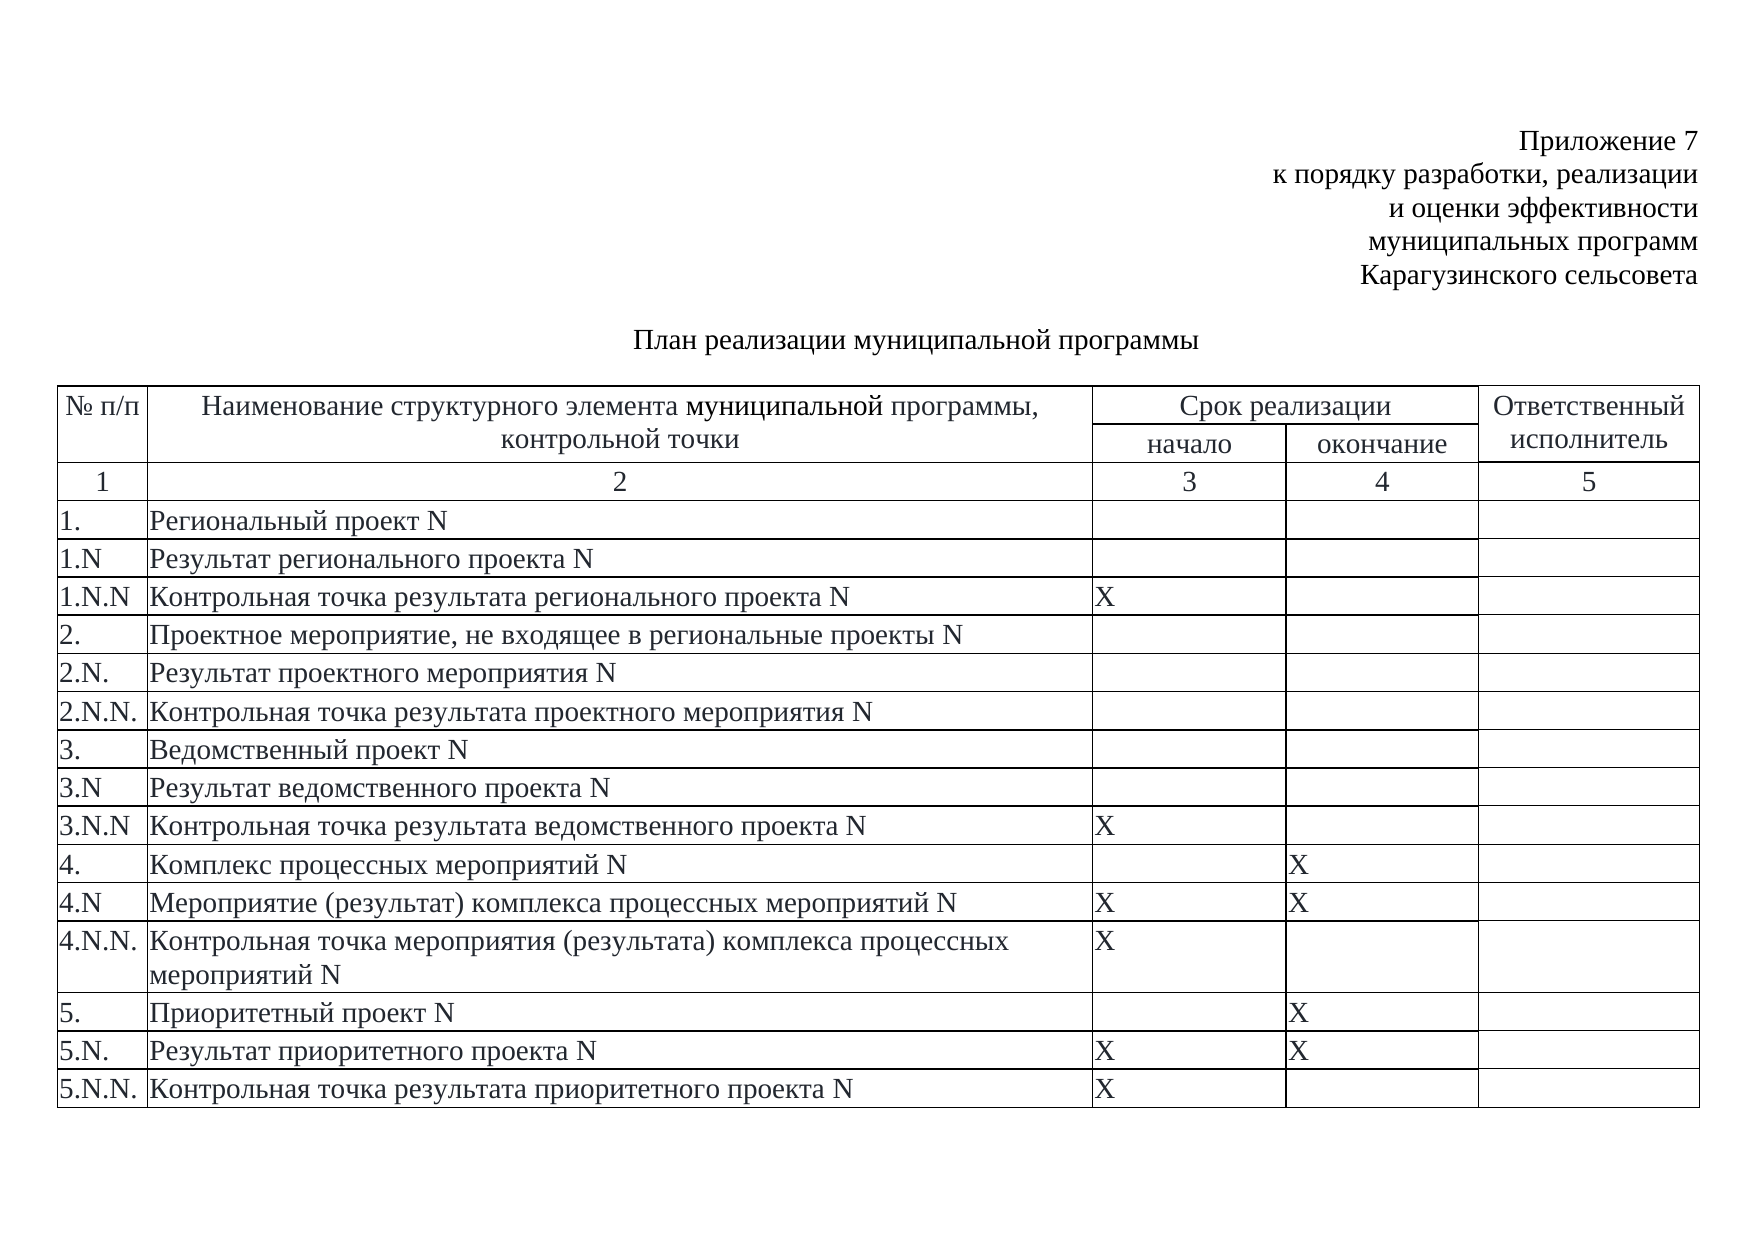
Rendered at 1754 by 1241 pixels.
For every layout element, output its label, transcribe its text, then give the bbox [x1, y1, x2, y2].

table_cell 4. [58, 845, 147, 882]
table_cell Результат приоритетного проекта N [148, 1032, 1092, 1068]
table_cell 5.N. [58, 1032, 147, 1068]
table_cell 1.N [58, 540, 147, 576]
table_cell [1287, 807, 1478, 844]
table_cell [1287, 578, 1478, 614]
table_cell [1287, 616, 1478, 652]
table_cell [1479, 921, 1699, 992]
table_cell 3.N.N [58, 807, 147, 844]
table_cell [1093, 845, 1285, 882]
table_cell Проектное мероприятие, не входящее в региональные проекты N [148, 616, 1092, 652]
table_cell [1287, 769, 1478, 805]
list План реализации муниципальной программы [134, 322, 1698, 356]
table_cell [1093, 501, 1285, 538]
table_header Ответственный исполнитель [1479, 386, 1699, 461]
text Приложение 7 [59, 123, 1698, 156]
table_cell Мероприятие (результат) комплекса процессных мероприятий N [148, 883, 1092, 920]
table_cell Региональный проект N [148, 501, 1092, 538]
text к порядку разработки, реализации [59, 156, 1698, 190]
table_cell [1093, 731, 1285, 767]
table_header № п/п [58, 387, 147, 461]
table_cell [1093, 692, 1285, 729]
table_cell [1287, 540, 1478, 576]
table_cell 3. [58, 731, 147, 767]
table_cell [1093, 769, 1285, 805]
text Карагузинского сельсовета [59, 257, 1698, 290]
table_cell 3.N [58, 769, 147, 805]
table_cell [1093, 993, 1285, 1030]
table_cell [1479, 577, 1699, 614]
table_cell 1.N.N [58, 578, 147, 614]
table_cell [1093, 616, 1285, 652]
table_cell [1287, 1070, 1478, 1107]
table_cell X [1287, 993, 1478, 1030]
table_cell [1479, 692, 1699, 729]
text муниципальных программ [59, 223, 1698, 257]
table_cell 1 [58, 463, 147, 499]
table_cell 5 [1479, 463, 1699, 499]
table_cell X [1093, 883, 1285, 920]
table_cell 2 [148, 463, 1092, 499]
table_cell [1287, 654, 1478, 691]
table_cell X [1287, 1032, 1478, 1068]
table_cell Контрольная точка мероприятия (результата) комплекса процессных мероприятий N [148, 922, 1092, 992]
table_cell 5. [58, 993, 147, 1030]
table_cell [1479, 993, 1699, 1030]
table_cell Результат регионального проекта N [148, 540, 1092, 576]
table_cell X [1093, 1032, 1285, 1068]
table_cell [1287, 501, 1478, 538]
table_cell 4.N [58, 883, 147, 920]
table_cell Результат ведомственного проекта N [148, 769, 1092, 805]
table_cell 2.N.N. [58, 692, 147, 729]
table_header Срок реализации [1093, 387, 1478, 423]
table_cell X [1093, 1070, 1285, 1107]
table_cell [1287, 692, 1478, 729]
table_header Наименование структурного элемента муниципальной программы, контрольной точки [148, 387, 1092, 461]
table_cell Контрольная точка результата регионального проекта N [148, 578, 1092, 614]
table_cell Результат проектного мероприятия N [148, 654, 1092, 691]
table_cell [1287, 922, 1478, 992]
table_cell 5.N.N. [58, 1070, 147, 1107]
table_cell [1479, 730, 1699, 767]
table_cell 4 [1287, 463, 1478, 499]
table_cell 2.N. [58, 654, 147, 691]
table_cell Контрольная точка результата проектного мероприятия N [148, 692, 1092, 729]
table_cell [1479, 1069, 1699, 1107]
table_cell 4.N.N. [58, 922, 147, 992]
table_cell окончание [1287, 425, 1478, 461]
table_cell X [1287, 883, 1478, 920]
table_cell X [1093, 922, 1285, 992]
table_cell Контрольная точка результата ведомственного проекта N [148, 807, 1092, 844]
table_cell Комплекс процессных мероприятий N [148, 845, 1092, 882]
table_cell [1479, 501, 1699, 538]
table_cell X [1093, 578, 1285, 614]
table_cell [1287, 731, 1478, 767]
table_cell [1479, 768, 1699, 805]
text и оценки эффективности [59, 190, 1698, 223]
table_cell 2. [58, 616, 147, 652]
table_cell [1479, 654, 1699, 691]
table_cell Приоритетный проект N [148, 993, 1092, 1030]
table_cell Контрольная точка результата приоритетного проекта N [148, 1070, 1092, 1107]
table_cell [1479, 845, 1699, 882]
table_cell 3 [1093, 463, 1285, 499]
table_cell [1479, 539, 1699, 576]
table_cell [1093, 540, 1285, 576]
table_cell начало [1093, 425, 1285, 461]
table_cell [1479, 1031, 1699, 1068]
table_cell X [1093, 807, 1285, 844]
table_cell Ведомственный проект N [148, 731, 1092, 767]
table_cell X [1287, 845, 1478, 882]
table_cell 1. [58, 501, 147, 538]
table_cell [1479, 883, 1699, 920]
table_cell [1093, 654, 1285, 691]
table_cell [1479, 806, 1699, 844]
table_cell [1479, 615, 1699, 652]
